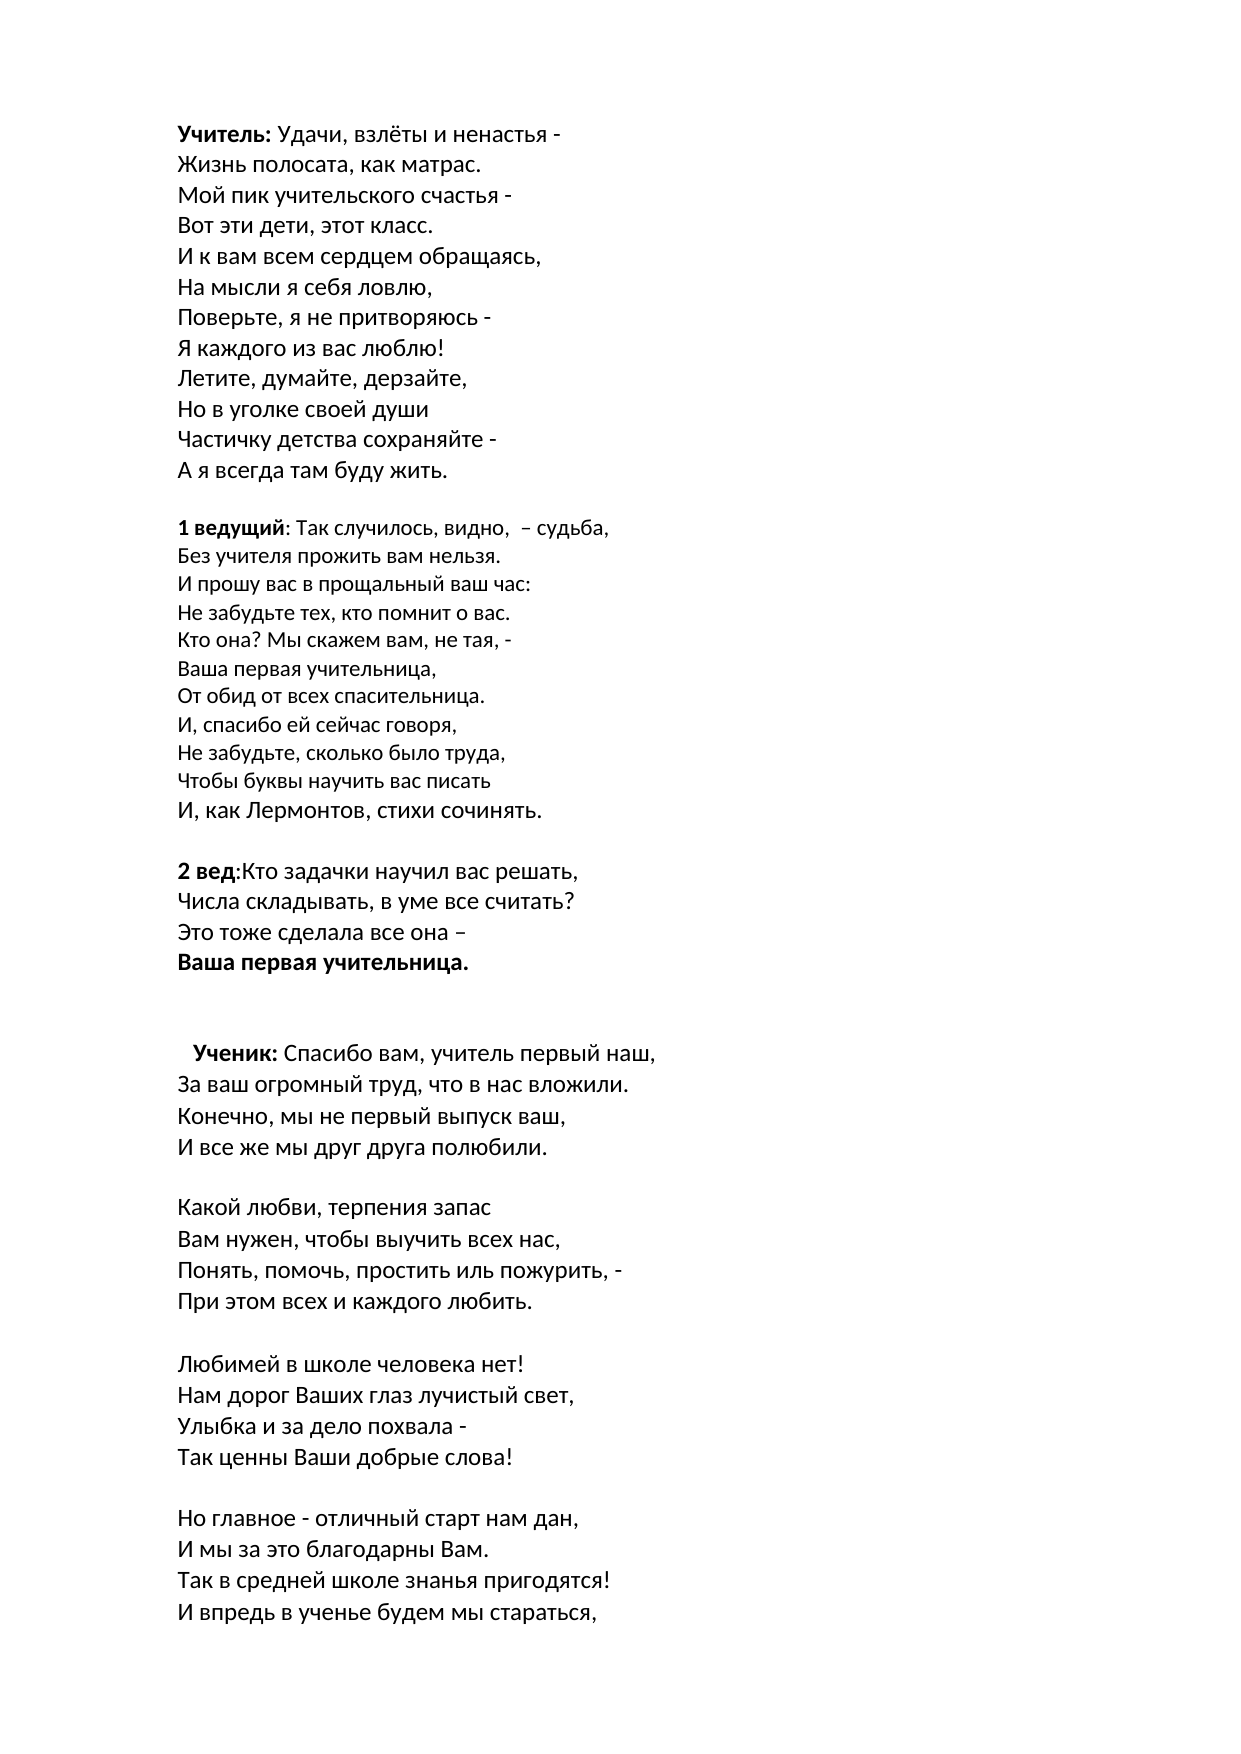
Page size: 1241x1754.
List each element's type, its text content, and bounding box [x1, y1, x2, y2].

text Какой любви, терпения запас Вам нужен, чтобы выучить всех нас, Понять, помочь, простить иль пожурить, - При этом всех и каждого любить. Любимей в школе человека нет! Нам дорог Ваших глаз лучистый свет, Улыбка и за дело похвала - Так ценны Ваши добрые слова! [177, 1191, 1152, 1472]
text 1 ведущий: Так случилось, видно, – судьба, [177, 513, 1152, 542]
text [177, 1501, 1152, 1626]
text И, как Лермонтов, стихи сочинять. [177, 794, 1152, 824]
text Кто она? Мы скажем вам, не тая, - [177, 626, 1152, 654]
text Учитель: Удачи, взлёты и ненастья - Жизнь полосата, как матрас. Мой пик учительского счастья - Вот эти дети, этот класс. И к вам всем сердцем обращаясь, На мысли я себя ловлю, Поверьте, я не притворяюсь - Я каждого из вас люблю! Летите, думайте, дерзайте, Но в уголке своей души Частичку детства сохраняйте - А я всегда там буду жить. [177, 118, 1152, 484]
text Не забудьте тех, кто помнит о вас. [177, 598, 1152, 626]
text Не забудьте, сколько было труда, [177, 738, 1152, 766]
text Ученик: Спасибо вам, учитель первый наш, За ваш огромный труд, что в нас вложили. Конечно, мы не первый выпуск ваш, И все же мы друг друга полюбили. [177, 1037, 1152, 1162]
text Числа складывать, в уме все считать? [177, 885, 1152, 916]
text Ваша первая учительница, [177, 654, 1152, 682]
text И прошу вас в прощальный ваш час: [177, 569, 1152, 598]
text Ваша первая учительница. [177, 946, 1152, 977]
text Без учителя прожить вам нельзя. [177, 542, 1152, 569]
text От обид от всех спасительница. [177, 682, 1152, 710]
text И, спасибо ей сейчас говоря, [177, 710, 1152, 738]
text Это тоже сделала все она – [177, 916, 1152, 946]
text 2 вед:Кто задачки научил вас решать, [177, 855, 1152, 885]
text Чтобы буквы научить вас писать [177, 766, 1152, 794]
